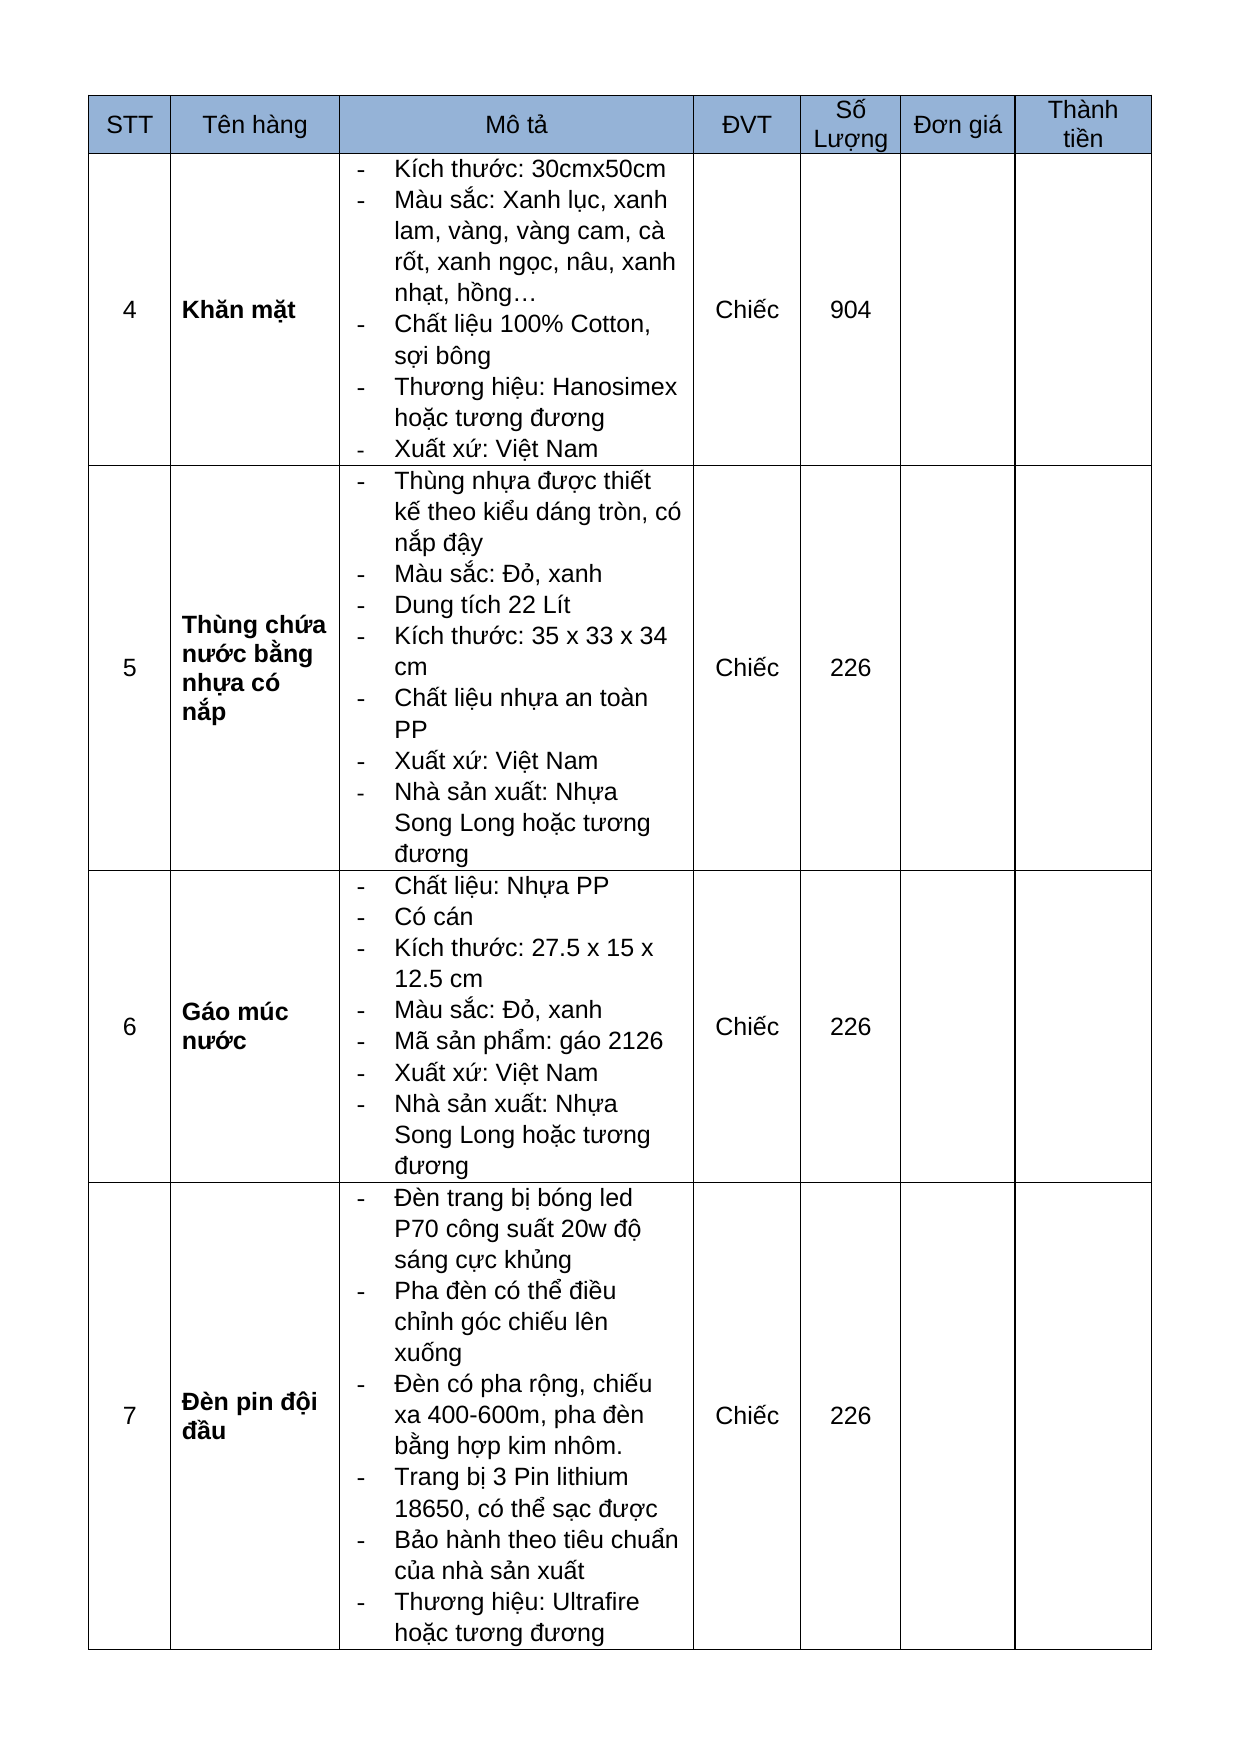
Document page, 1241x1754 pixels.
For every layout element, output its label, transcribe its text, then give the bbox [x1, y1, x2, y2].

table_cell Chiếc [694, 1183, 800, 1649]
table_cell Gáo múc nước [171, 871, 339, 1182]
table_cell 226 [801, 466, 900, 870]
table_cell Chiếc [694, 871, 800, 1182]
table_cell [901, 466, 1014, 870]
table_cell [901, 1183, 1014, 1649]
table_header Tên hàng [171, 96, 339, 153]
table_cell [901, 871, 1014, 1182]
table_cell Đèn pin đội đầu [171, 1183, 339, 1649]
table_header Thành tiền [1016, 96, 1151, 153]
table_cell Chiếc [694, 154, 800, 465]
table_header Mô tả [340, 96, 693, 153]
table_cell Chất liệu: Nhựa PP Có cán Kích thước: 27.5 x 15 x 12.5 cm Màu sắc: Đỏ, xanh Mã sản phẩm: gáo 2126 Xuất xứ: Việt Nam Nhà sản xuất: Nhựa Song Long hoặc tương đương [340, 871, 693, 1182]
table_cell Kích thước: 30cmx50cm Màu sắc: Xanh lục, xanh lam, vàng, vàng cam, cà rốt, xanh ngọc, nâu, xanh nhạt, hồng… Chất liệu 100% Cotton, sợi bông Thương hiệu: Hanosimex hoặc tương đương Xuất xứ: Việt Nam [340, 154, 693, 465]
table_header Đơn giá [901, 96, 1014, 153]
table_cell [901, 154, 1014, 465]
table_cell [1016, 154, 1151, 465]
table_cell 904 [801, 154, 900, 465]
table_cell [1016, 466, 1151, 870]
table_cell Thùng nhựa được thiết kế theo kiểu dáng tròn, có nắp đậy Màu sắc: Đỏ, xanh Dung tích 22 Lít Kích thước: 35 x 33 x 34 cm Chất liệu nhựa an toàn PP Xuất xứ: Việt Nam Nhà sản xuất: Nhựa Song Long hoặc tương đương [340, 466, 693, 870]
table_cell [1016, 871, 1151, 1182]
table_header ĐVT [694, 96, 800, 153]
table_cell Đèn trang bị bóng led P70 công suất 20w độ sáng cực khủng Pha đèn có thể điều chỉnh góc chiếu lên xuống Đèn có pha rộng, chiếu xa 400-600m, pha đèn bằng hợp kim nhôm. Trang bị 3 Pin lithium 18650, có thể sạc được Bảo hành theo tiêu chuẩn của nhà sản xuất Thương hiệu: Ultrafire hoặc tương đương [340, 1183, 693, 1649]
table_header Số Lượng [801, 96, 900, 153]
table_cell 5 [89, 466, 170, 870]
table_cell Khăn mặt [171, 154, 339, 465]
table_cell 7 [89, 1183, 170, 1649]
table_header STT [89, 96, 170, 153]
table_cell 226 [801, 871, 900, 1182]
table_cell 4 [89, 154, 170, 465]
table_cell [1016, 1183, 1151, 1649]
table_cell Thùng chứa nước bằng nhựa có nắp [171, 466, 339, 870]
table_cell 226 [801, 1183, 900, 1649]
table_cell Chiếc [694, 466, 800, 870]
table_cell 6 [89, 871, 170, 1182]
